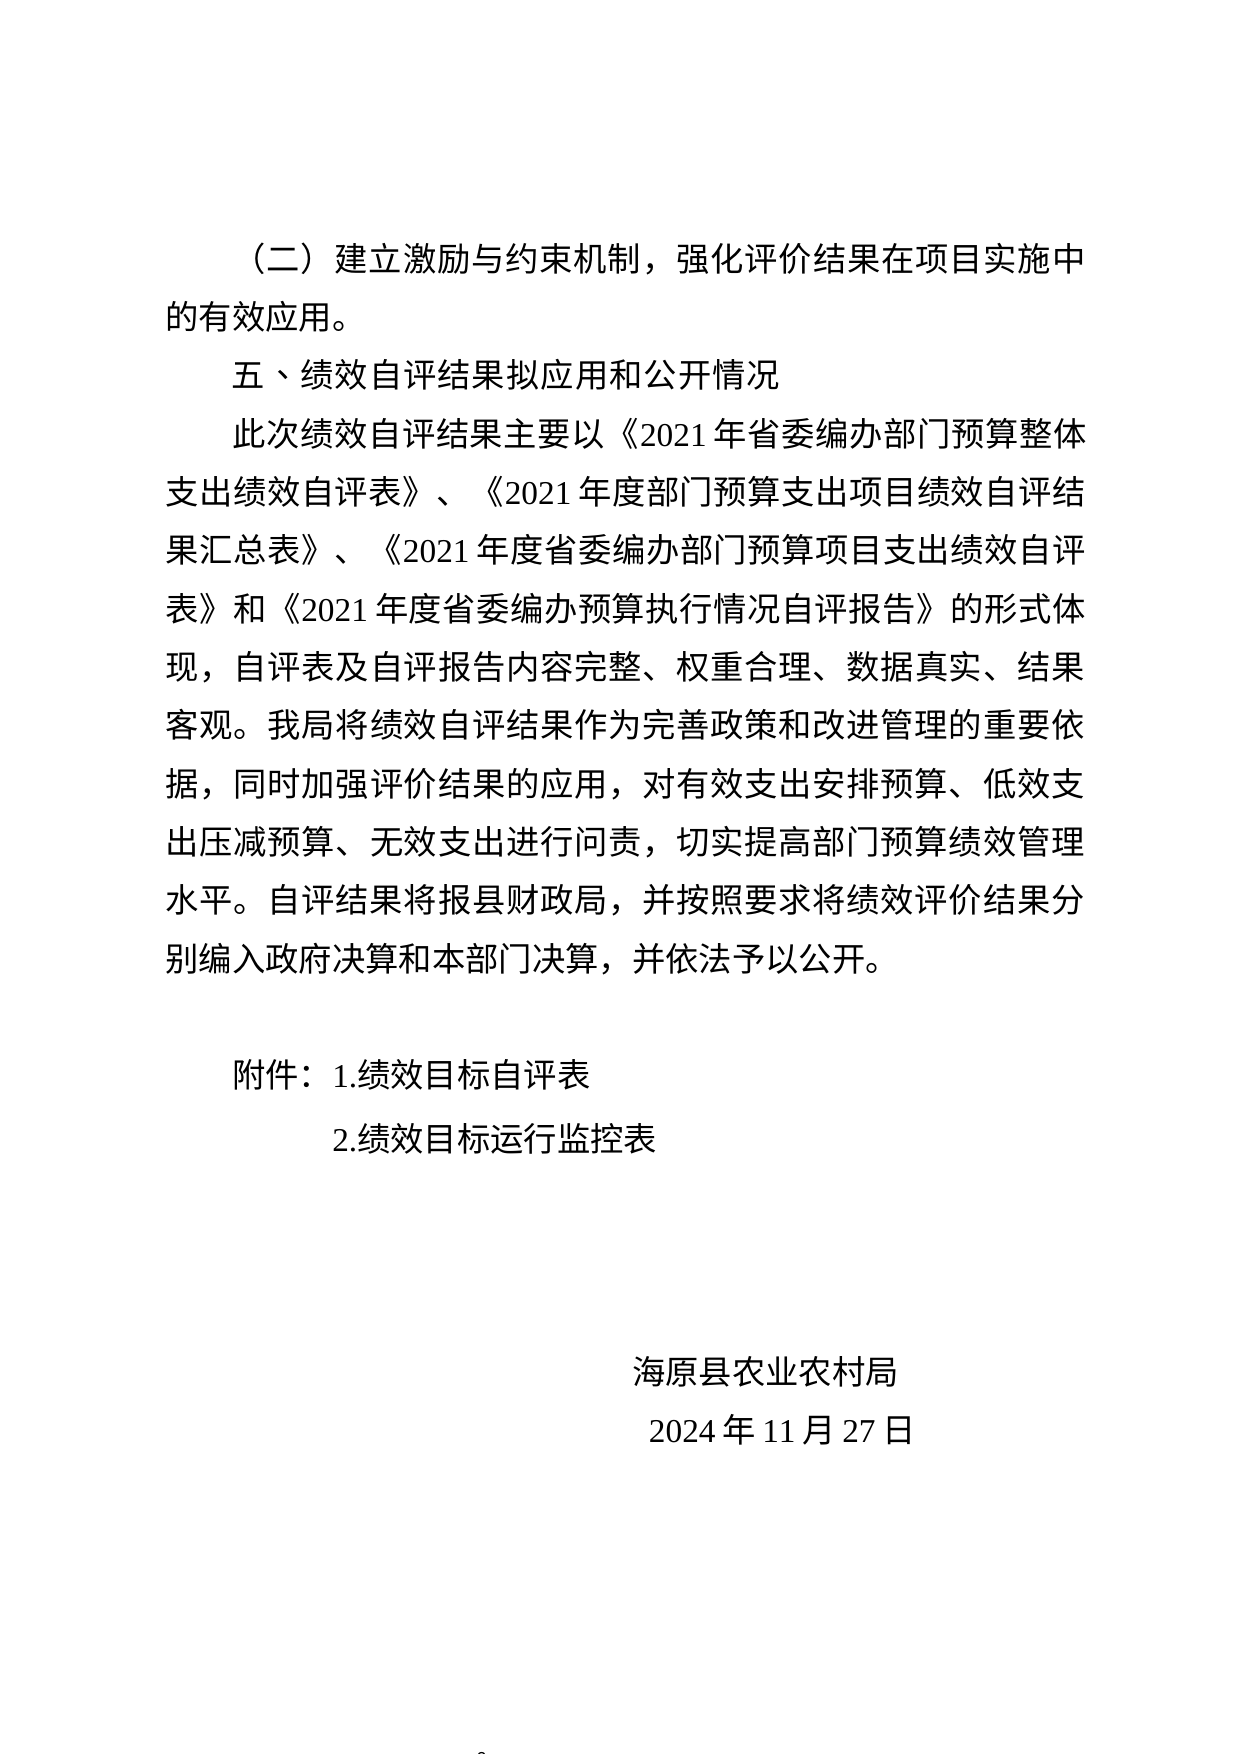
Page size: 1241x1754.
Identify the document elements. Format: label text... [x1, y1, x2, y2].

text 五、绩效自评结果拟应用和公开情况 [231, 341, 1087, 399]
list （二）建立激励与约束机制，强化评价结果在项目实施中的有效应用。 [165, 224, 1087, 341]
list 附件：1.绩效目标自评表 [165, 1041, 1087, 1099]
list 此次绩效自评结果主要以《2021年省委编办部门预算整体支出绩效自评表》、《2021年度部门预算支出项目绩效自评结果汇总表》、《2021年度省委编办部门预算项目支出绩效自评表》和《2021年度省委编办预算执行情况自评报告》的形式体现，自评表及自评报告内容完整、权重合理、数据真实、结果客观。我局将绩效自评结果作为完善政策和改进管理的重要依据，同时加强评价结果的应用，对有效支出安排预算、低效支出压减预算、无效支出进行问责，切实提高部门预算绩效管理水平。自评结果将报县财政局，并按照要求将绩效评价结果分别编入政府决算和本部门决算，并依法予以公开。 [165, 399, 1087, 983]
text 2.绩效目标运行监控表 [165, 1104, 1087, 1163]
list 2024年11月27日 [165, 1396, 1087, 1454]
list 海原县农业农村局 [165, 1338, 1087, 1396]
